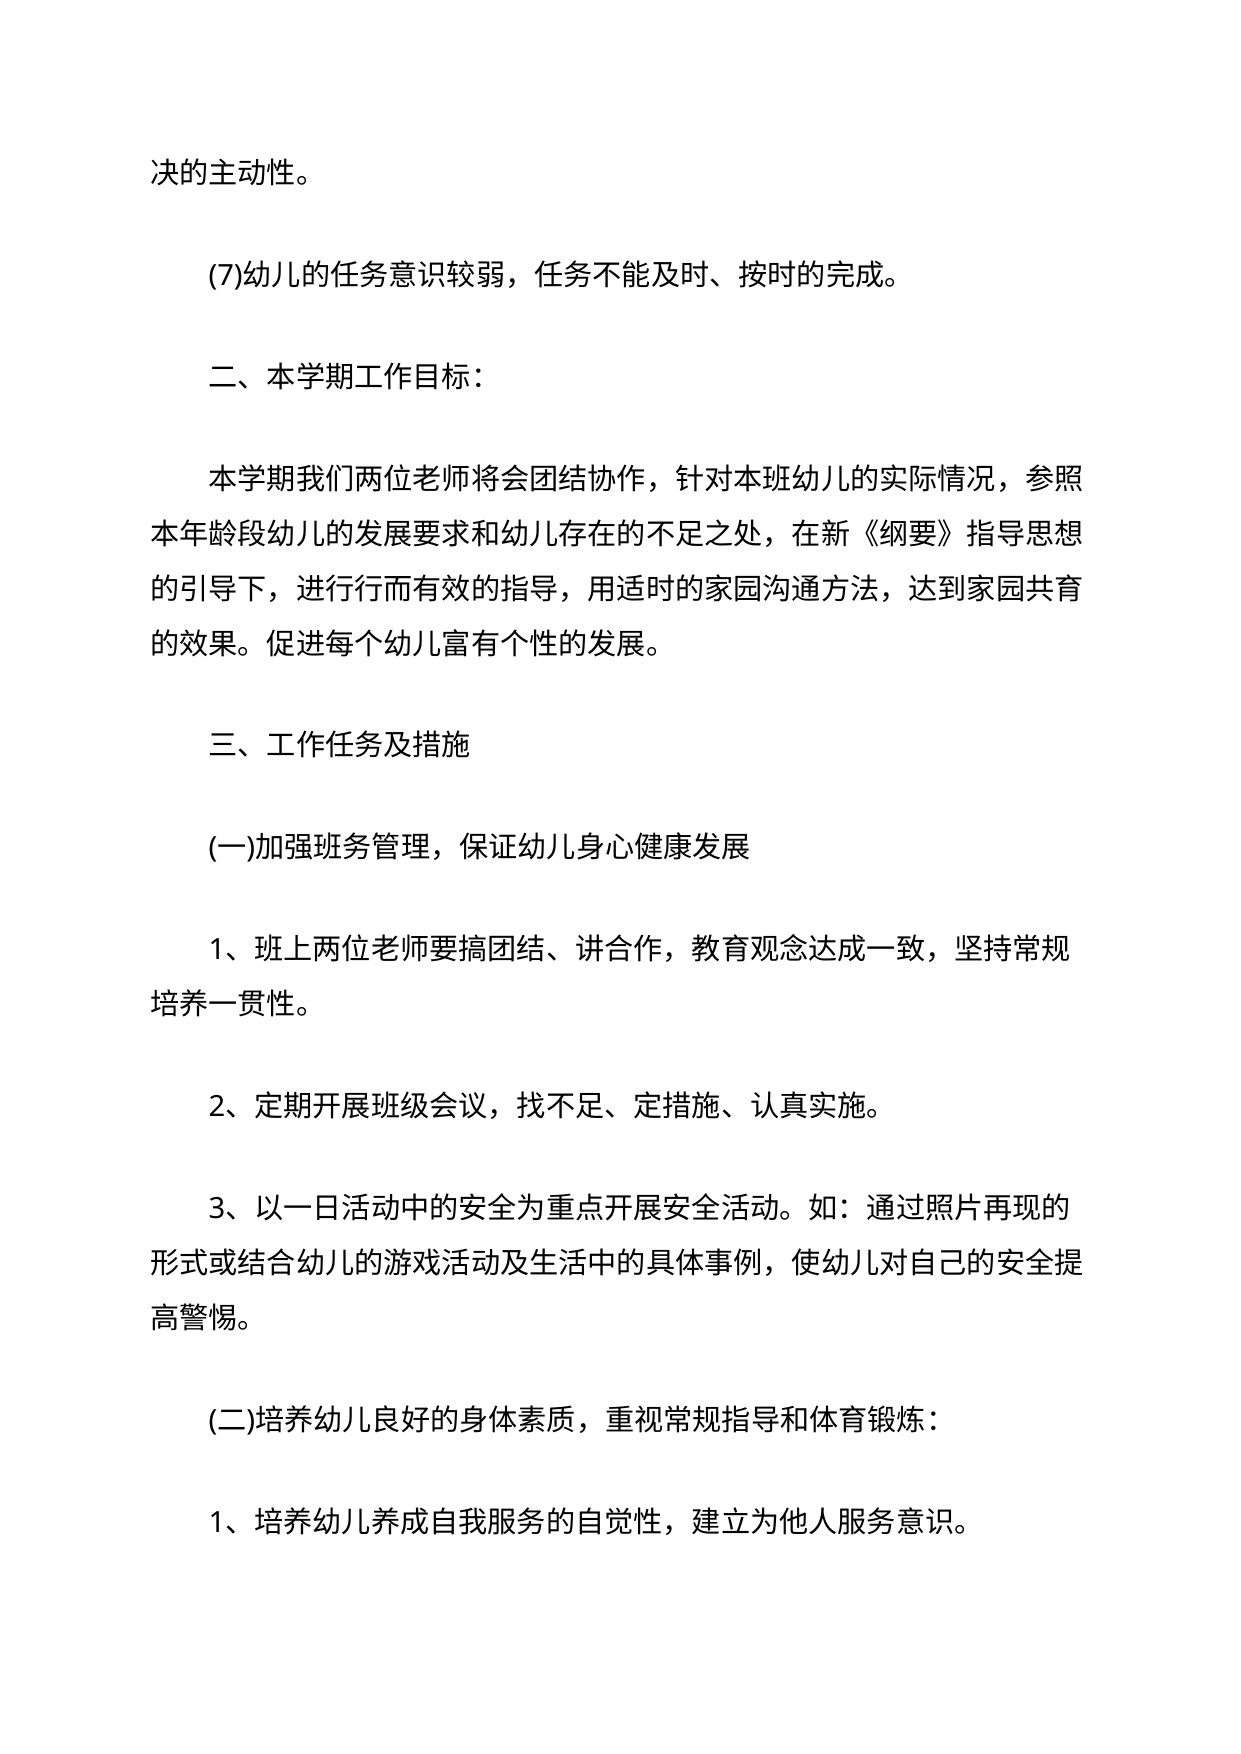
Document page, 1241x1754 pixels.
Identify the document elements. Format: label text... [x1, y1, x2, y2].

text 3、以一日活动中的安全为重点开展安全活动。如：通过照片再现的形式或结合幼儿的游戏活动及生活中的具体事例，使幼儿对自己的安全提高警惕。 [150, 1184, 1090, 1337]
text (二)培养幼儿良好的身体素质，重视常规指导和体育锻炼： [150, 1396, 1090, 1438]
text 1、班上两位老师要搞团结、讲合作，教育观念达成一致，坚持常规培养一贯性。 [150, 926, 1090, 1023]
text 二、本学期工作目标： [150, 354, 1090, 396]
text 1、培养幼儿养成自我服务的自觉性，建立为他人服务意识。 [150, 1498, 1090, 1541]
text 本学期我们两位老师将会团结协作，针对本班幼儿的实际情况，参照本年龄段幼儿的发展要求和幼儿存在的不足之处，在新《纲要》指导思想的引导下，进行行而有效的指导，用适时的家园沟通方法，达到家园共育的效果。促进每个幼儿富有个性的发展。 [150, 456, 1090, 662]
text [150, 150, 1090, 192]
text 三、工作任务及措施 [150, 722, 1090, 764]
text (一)加强班务管理，保证幼儿身心健康发展 [150, 824, 1090, 866]
text (7)幼儿的任务意识较弱，任务不能及时、按时的完成。 [150, 252, 1090, 294]
text 2、定期开展班级会议，找不足、定措施、认真实施。 [150, 1082, 1090, 1125]
